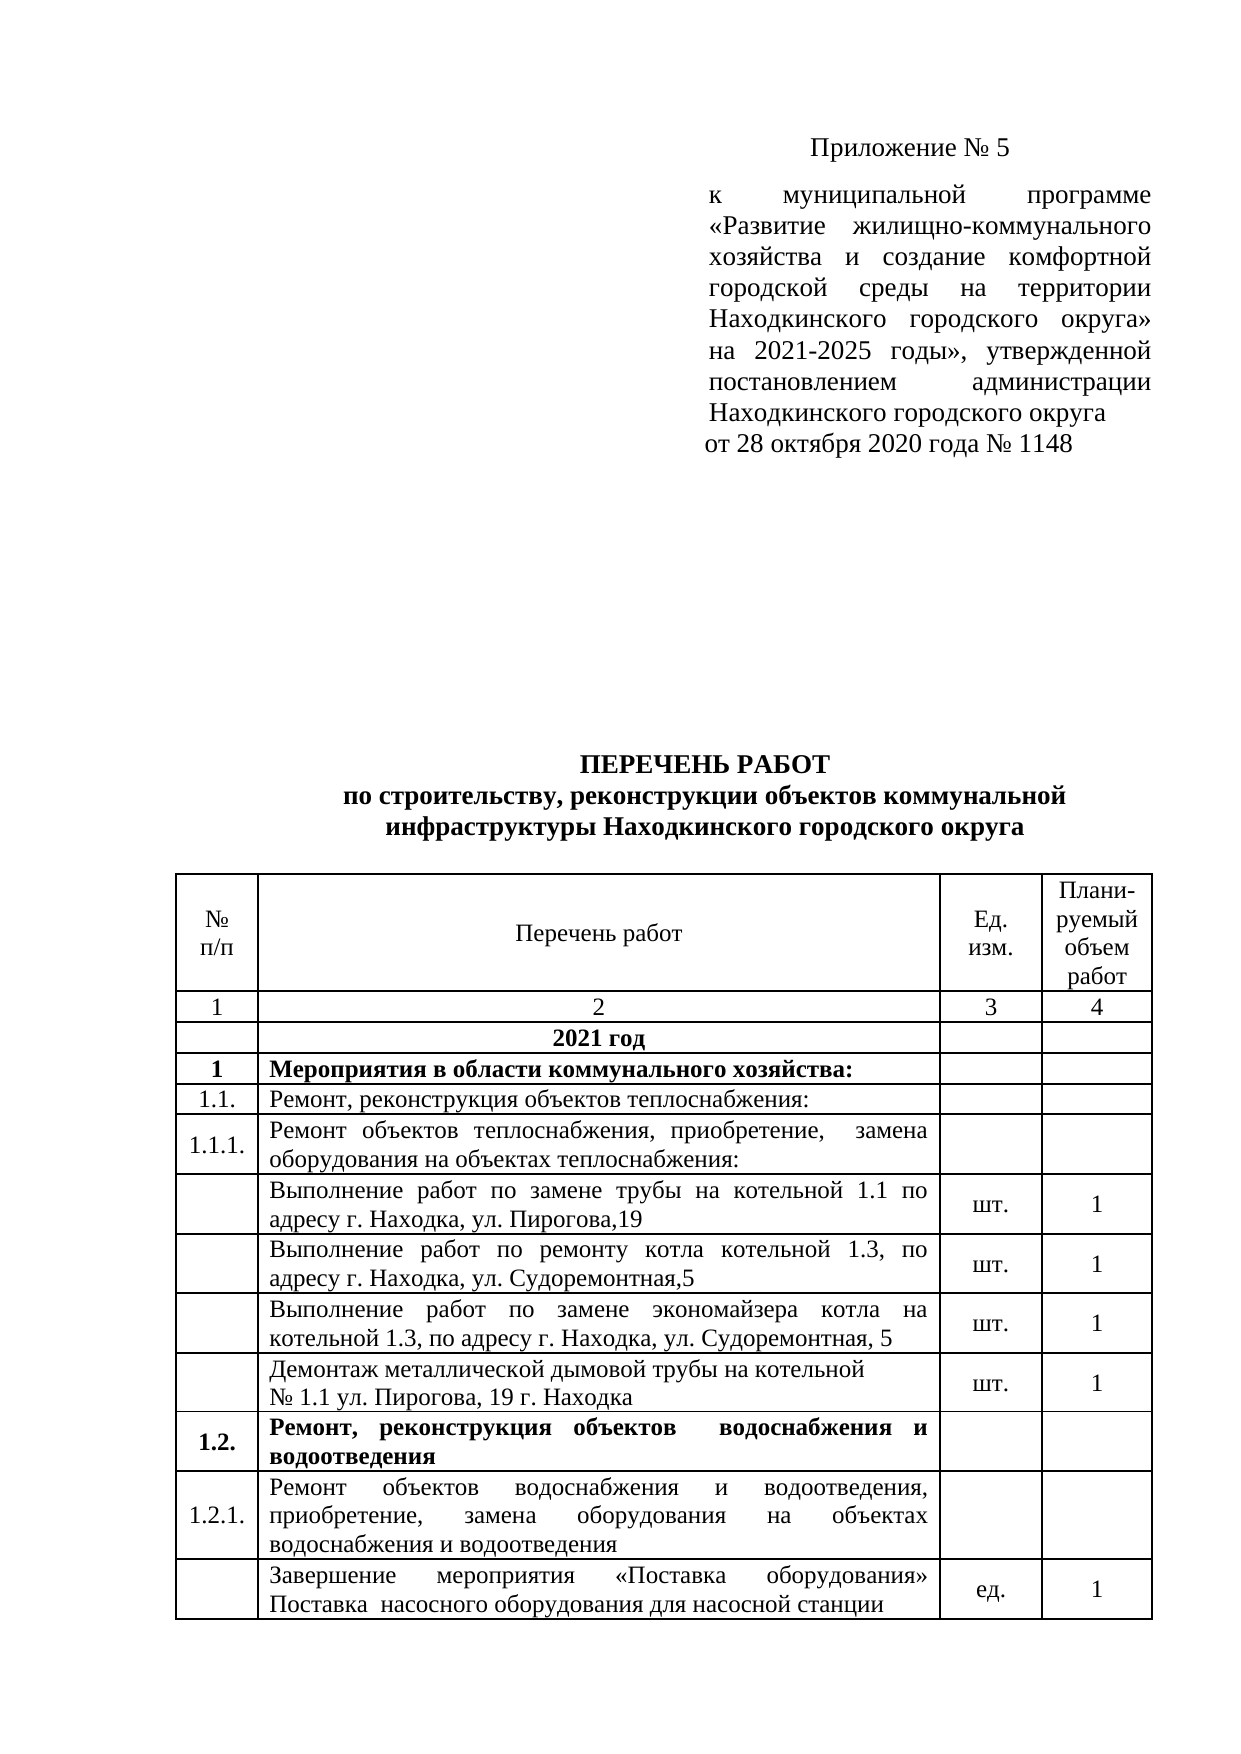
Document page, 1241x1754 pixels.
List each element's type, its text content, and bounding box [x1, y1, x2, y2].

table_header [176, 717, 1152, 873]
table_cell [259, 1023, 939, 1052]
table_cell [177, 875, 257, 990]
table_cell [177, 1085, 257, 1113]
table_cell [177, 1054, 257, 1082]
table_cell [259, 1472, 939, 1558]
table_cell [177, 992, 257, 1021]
text к муниципальной программе «Развитие жилищно-коммунального хозяйства и создание комфортной городской среды на территории Находкинского городского округа» на 2021-2025 годы», утвержденной постановлением администрации Находкинского городского округа [709, 178, 1152, 427]
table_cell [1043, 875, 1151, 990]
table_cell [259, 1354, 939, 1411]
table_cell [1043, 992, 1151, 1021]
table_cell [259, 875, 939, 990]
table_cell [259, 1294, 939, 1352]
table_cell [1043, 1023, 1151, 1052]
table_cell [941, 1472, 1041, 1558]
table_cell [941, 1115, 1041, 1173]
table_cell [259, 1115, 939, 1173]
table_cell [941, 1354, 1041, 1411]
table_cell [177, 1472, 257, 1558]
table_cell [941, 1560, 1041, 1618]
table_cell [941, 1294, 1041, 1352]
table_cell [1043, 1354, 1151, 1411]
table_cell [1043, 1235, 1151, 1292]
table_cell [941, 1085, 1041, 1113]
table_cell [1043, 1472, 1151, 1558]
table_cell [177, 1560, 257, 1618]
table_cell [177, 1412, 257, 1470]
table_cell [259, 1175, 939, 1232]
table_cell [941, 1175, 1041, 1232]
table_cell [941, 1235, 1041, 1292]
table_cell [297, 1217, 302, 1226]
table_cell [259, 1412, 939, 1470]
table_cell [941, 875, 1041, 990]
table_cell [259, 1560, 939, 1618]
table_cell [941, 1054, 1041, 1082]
text Приложение № 5 [177, 131, 1152, 162]
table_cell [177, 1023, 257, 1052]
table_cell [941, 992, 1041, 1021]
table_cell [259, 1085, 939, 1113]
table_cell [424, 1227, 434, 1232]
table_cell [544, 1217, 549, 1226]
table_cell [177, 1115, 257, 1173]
text от 28 октября 2020 года № 1148 [177, 427, 1152, 458]
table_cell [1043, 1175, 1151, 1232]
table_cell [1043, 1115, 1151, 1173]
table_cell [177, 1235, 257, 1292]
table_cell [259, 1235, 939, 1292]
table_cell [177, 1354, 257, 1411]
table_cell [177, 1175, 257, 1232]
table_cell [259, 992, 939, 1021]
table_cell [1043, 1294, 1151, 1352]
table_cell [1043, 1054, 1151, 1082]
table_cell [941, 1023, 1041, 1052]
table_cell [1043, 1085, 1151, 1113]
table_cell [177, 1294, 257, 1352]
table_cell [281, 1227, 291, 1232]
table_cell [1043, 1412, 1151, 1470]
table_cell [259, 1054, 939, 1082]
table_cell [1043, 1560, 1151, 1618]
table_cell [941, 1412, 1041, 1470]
